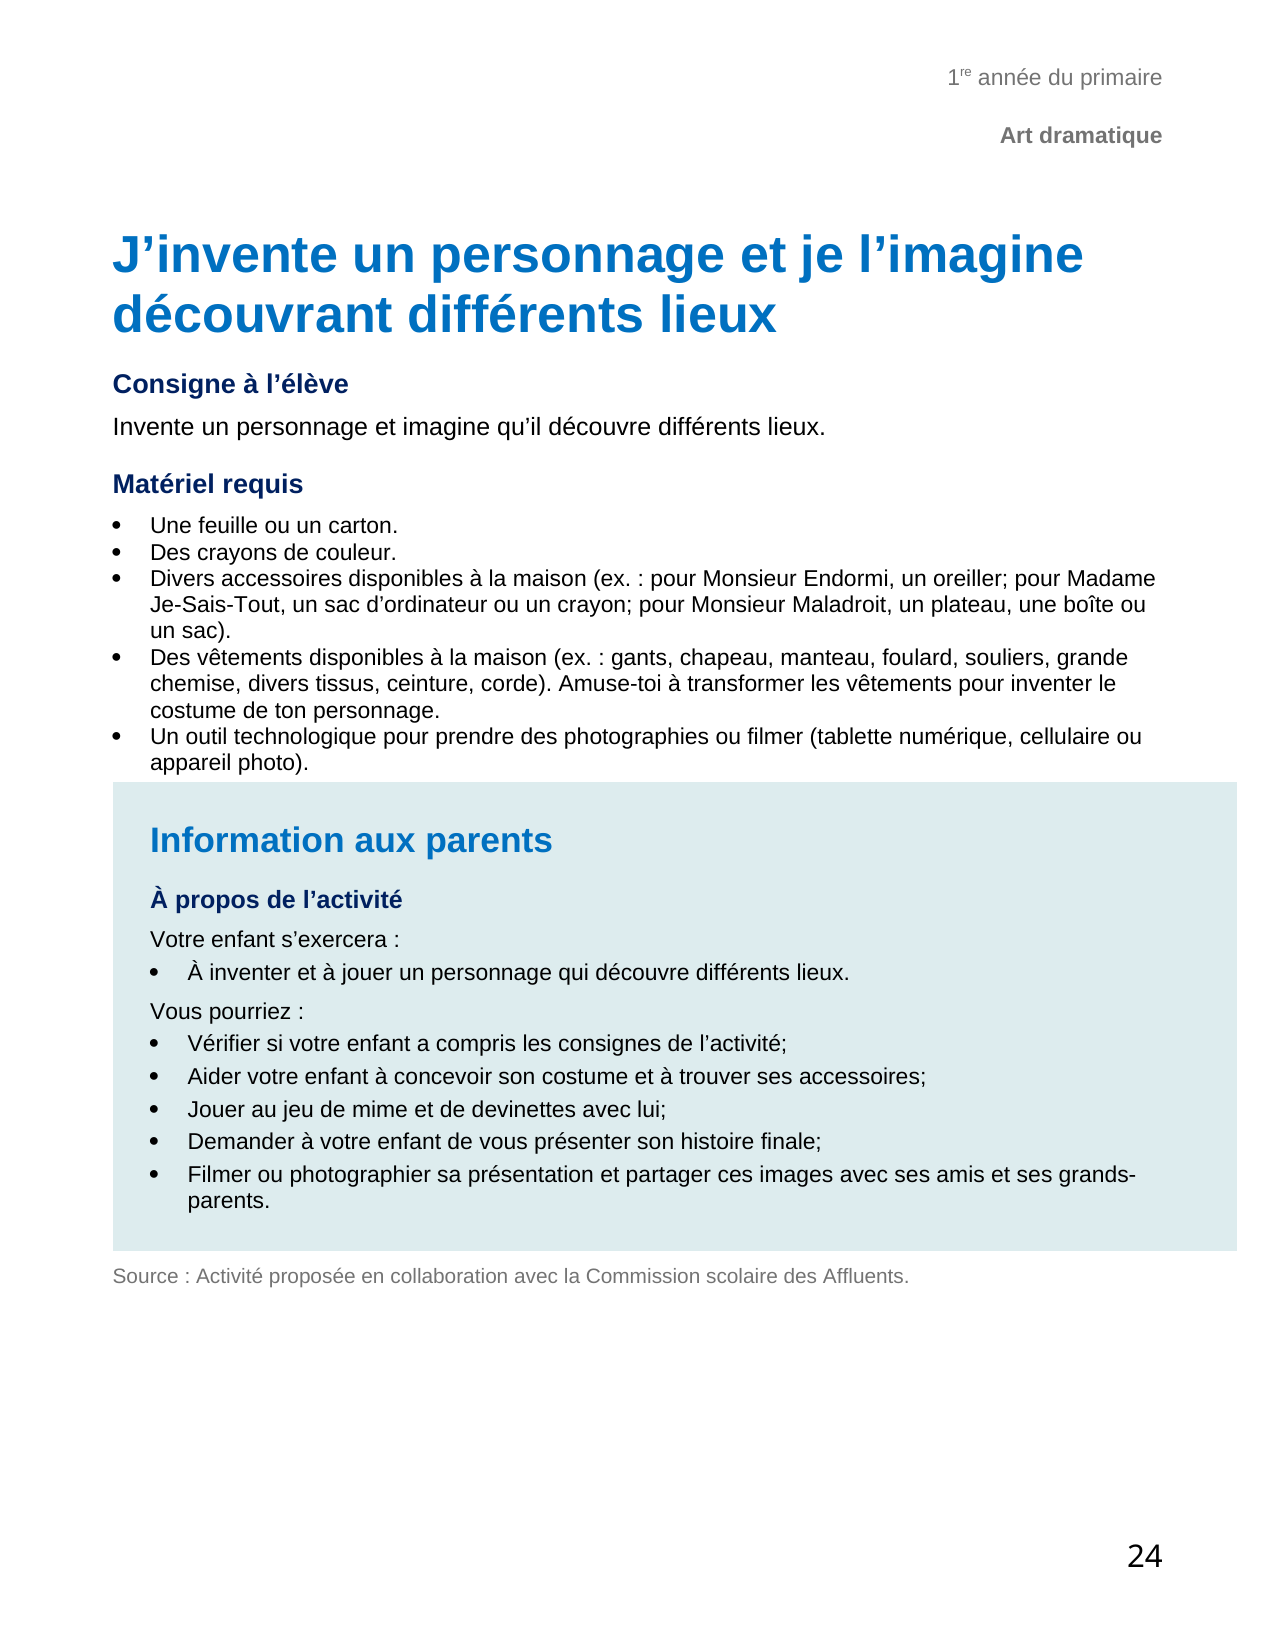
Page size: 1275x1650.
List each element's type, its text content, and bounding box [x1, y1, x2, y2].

list Une feuille ou un carton. [112, 512, 1162, 538]
text Consigne à l’élève [112, 368, 1162, 399]
list Un outil technologique pour prendre des photographies ou filmer (tablette numérique, cellulaire ou appareil photo). [112, 723, 1162, 776]
text Source : Activité proposée en collaboration avec la Commission scolaire des Affluents. [112, 1263, 1162, 1287]
text Invente un personnage et imagine qu’il découvre différents lieux. [112, 412, 1157, 441]
list Des crayons de couleur. [112, 538, 1162, 565]
table_header Information aux parents À propos de l’activité Votre enfant s’exercera : À inventer et à jouer un personnage qui découvre différents lieux. Vous pourriez : Vérifier si votre enfant a compris les consignes de l’activité; Aider votre enfant à concevoir son costume et à trouver ses accessoires; Jouer au jeu de mime et de devinettes avec lui; Demander à votre enfant de vous présenter son histoire finale; Filmer ou photographier sa présentation et partager ces images avec ses amis et ses grands-parents. [113, 782, 1237, 1251]
text J’invente un personnage et je l’imagine découvrant différents lieux [112, 223, 1162, 343]
list Des vêtements disponibles à la maison (ex. : gants, chapeau, manteau, foulard, souliers, grande chemise, divers tissus, ceinture, corde). Amuse-toi à transformer les vêtements pour inventer le costume de ton personnage. [112, 644, 1162, 723]
list Divers accessoires disponibles à la maison (ex. : pour Monsieur Endormi, un oreiller; pour Madame Je-Sais-Tout, un sac d’ordinateur ou un crayon; pour Monsieur Maladroit, un plateau, une boîte ou un sac). [112, 565, 1162, 644]
text Art dramatique [112, 122, 1162, 148]
text Matériel requis [112, 468, 1083, 499]
